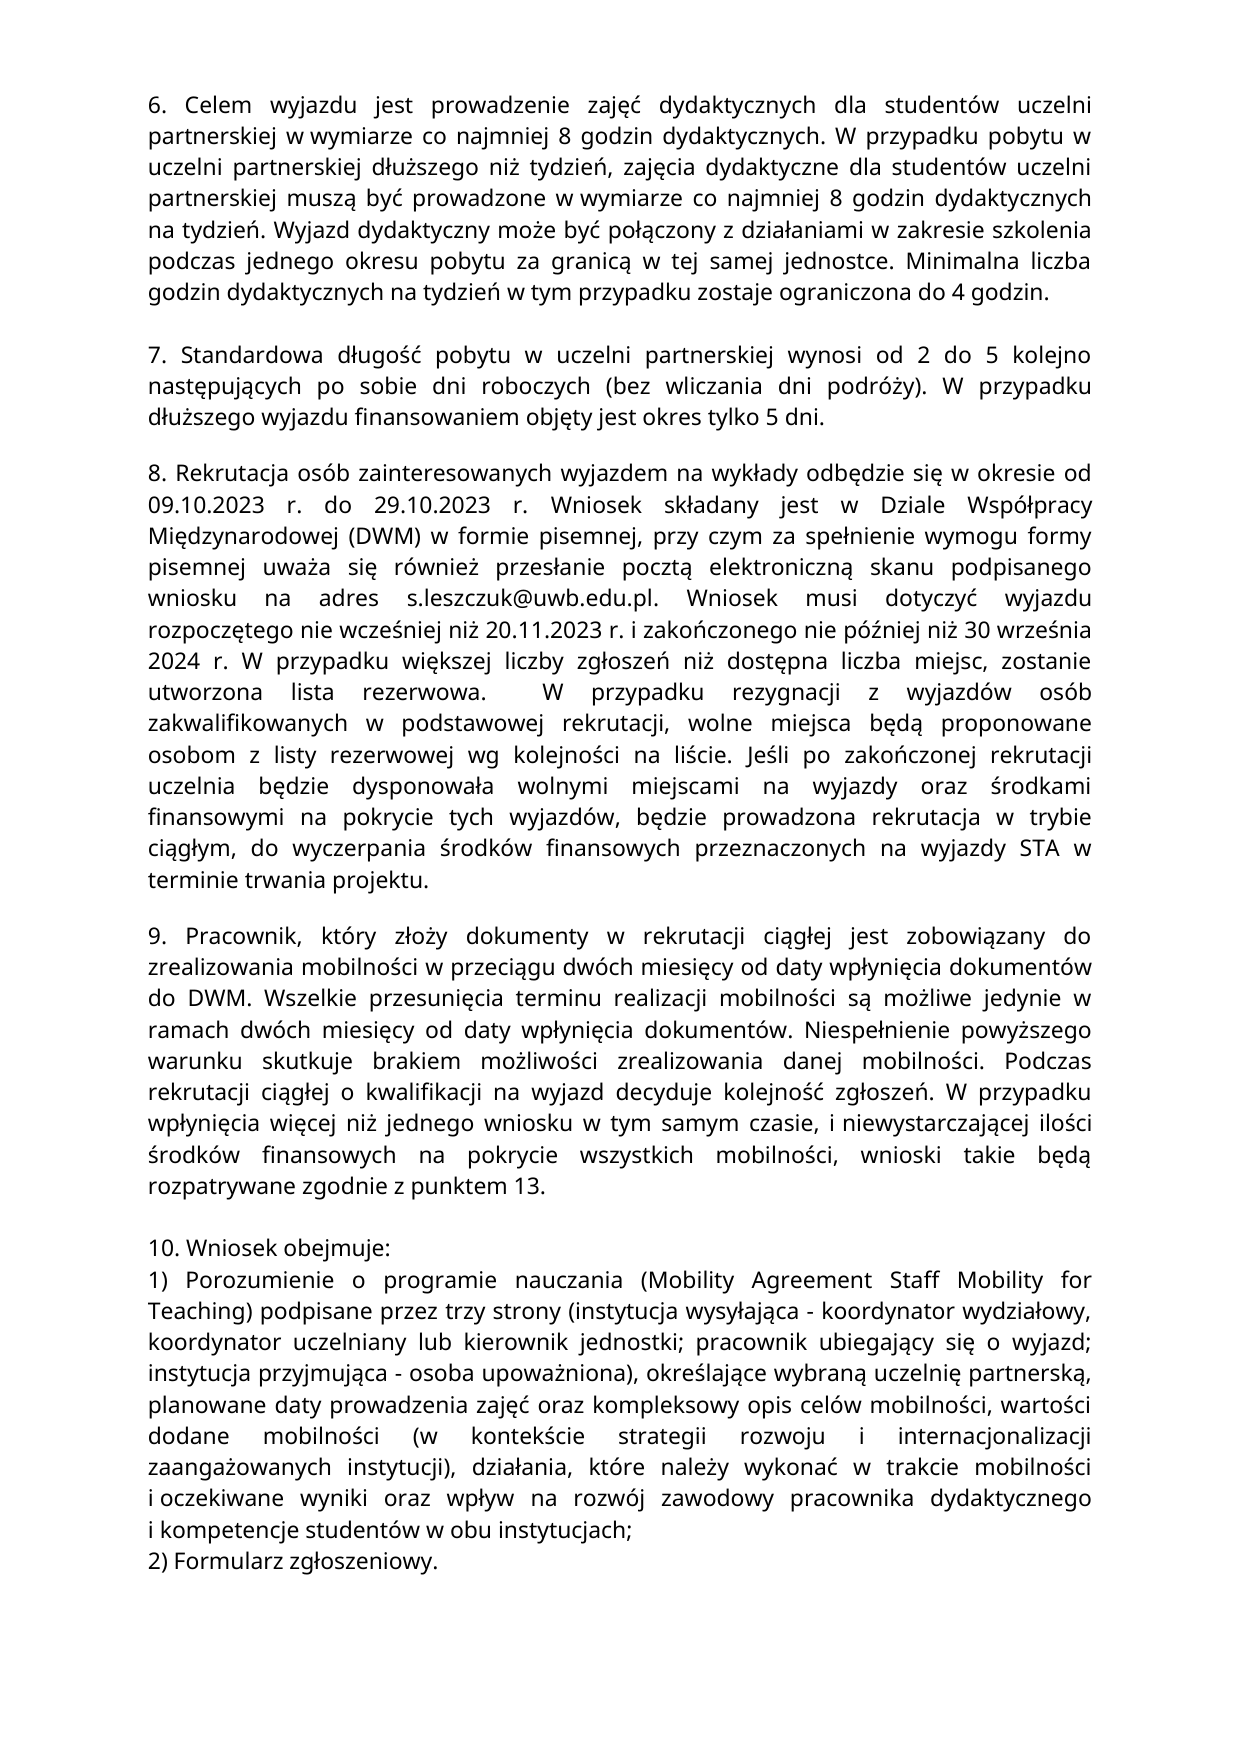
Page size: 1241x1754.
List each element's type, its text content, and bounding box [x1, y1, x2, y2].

text 8. Rekrutacja osób zainteresowanych wyjazdem na wykłady odbędzie się w okresie od 09.10.2023 r. do 29.10.2023 r. Wniosek składany jest w Dziale Współpracy Międzynarodowej (DWM) w formie pisemnej, przy czym za spełnienie wymogu formy pisemnej uważa się również przesłanie pocztą elektroniczną skanu podpisanego wniosku na adres s.leszczuk@uwb.edu.pl. Wniosek musi dotyczyć wyjazdu rozpoczętego nie wcześniej niż 20.11.2023 r. i zakończonego nie później niż 30 września 2024 r. W przypadku większej liczby zgłoszeń niż dostępna liczba miejsc, zostanie utworzona lista rezerwowa. W przypadku rezygnacji z wyjazdów osób zakwalifikowanych w podstawowej rekrutacji, wolne miejsca będą proponowane osobom z listy rezerwowej wg kolejności na liście. Jeśli po zakończonej rekrutacji uczelnia będzie dysponowała wolnymi miejscami na wyjazdy oraz środkami finansowymi na pokrycie tych wyjazdów, będzie prowadzona rekrutacja w trybie ciągłym, do wyczerpania środków finansowych przeznaczonych na wyjazdy STA w terminie trwania projektu. [148, 457, 1093, 895]
text 10. Wniosek obejmuje: [148, 1232, 1093, 1264]
text 9. Pracownik, który złoży dokumenty w rekrutacji ciągłej jest zobowiązany do zrealizowania mobilności w przeciągu dwóch miesięcy od daty wpłynięcia dokumentów do DWM. Wszelkie przesunięcia terminu realizacji mobilności są możliwe jedynie w ramach dwóch miesięcy od daty wpłynięcia dokumentów. Niespełnienie powyższego warunku skutkuje brakiem możliwości zrealizowania danej mobilności. Podczas rekrutacji ciągłej o kwalifikacji na wyjazd decyduje kolejność zgłoszeń. W przypadku wpłynięcia więcej niż jednego wniosku w tym samym czasie, i niewystarczającej ilości środków finansowych na pokrycie wszystkich mobilności, wnioski takie będą rozpatrywane zgodnie z punktem 13. [148, 920, 1093, 1201]
text 2) Formularz zgłoszeniowy. [148, 1545, 1093, 1576]
text 1) Porozumienie o programie nauczania (Mobility Agreement Staff Mobility for Teaching) podpisane przez trzy strony (instytucja wysyłająca - koordynator wydziałowy, koordynator uczelniany lub kierownik jednostki; pracownik ubiegający się o wyjazd; instytucja przyjmująca - osoba upoważniona), określające wybraną uczelnię partnerską, planowane daty prowadzenia zajęć oraz kompleksowy opis celów mobilności, wartości dodane mobilności (w kontekście strategii rozwoju i internacjonalizacji zaangażowanych instytucji), działania, które należy wykonać w trakcie mobilności i oczekiwane wyniki oraz wpływ na rozwój zawodowy pracownika dydaktycznego i kompetencje studentów w obu instytucjach; [148, 1264, 1093, 1545]
text 6. Celem wyjazdu jest prowadzenie zajęć dydaktycznych dla studentów uczelni partnerskiej w wymiarze co najmniej 8 godzin dydaktycznych. W przypadku pobytu w uczelni partnerskiej dłuższego niż tydzień, zajęcia dydaktyczne dla studentów uczelni partnerskiej muszą być prowadzone w wymiarze co najmniej 8 godzin dydaktycznych na tydzień. Wyjazd dydaktyczny może być połączony z działaniami w zakresie szkolenia podczas jednego okresu pobytu za granicą w tej samej jednostce. Minimalna liczba godzin dydaktycznych na tydzień w tym przypadku zostaje ograniczona do 4 godzin. [148, 89, 1093, 307]
text 7. Standardowa długość pobytu w uczelni partnerskiej wynosi od 2 do 5 kolejno następujących po sobie dni roboczych (bez wliczania dni podróży). W przypadku dłuższego wyjazdu finansowaniem objęty jest okres tylko 5 dni. [148, 339, 1093, 432]
